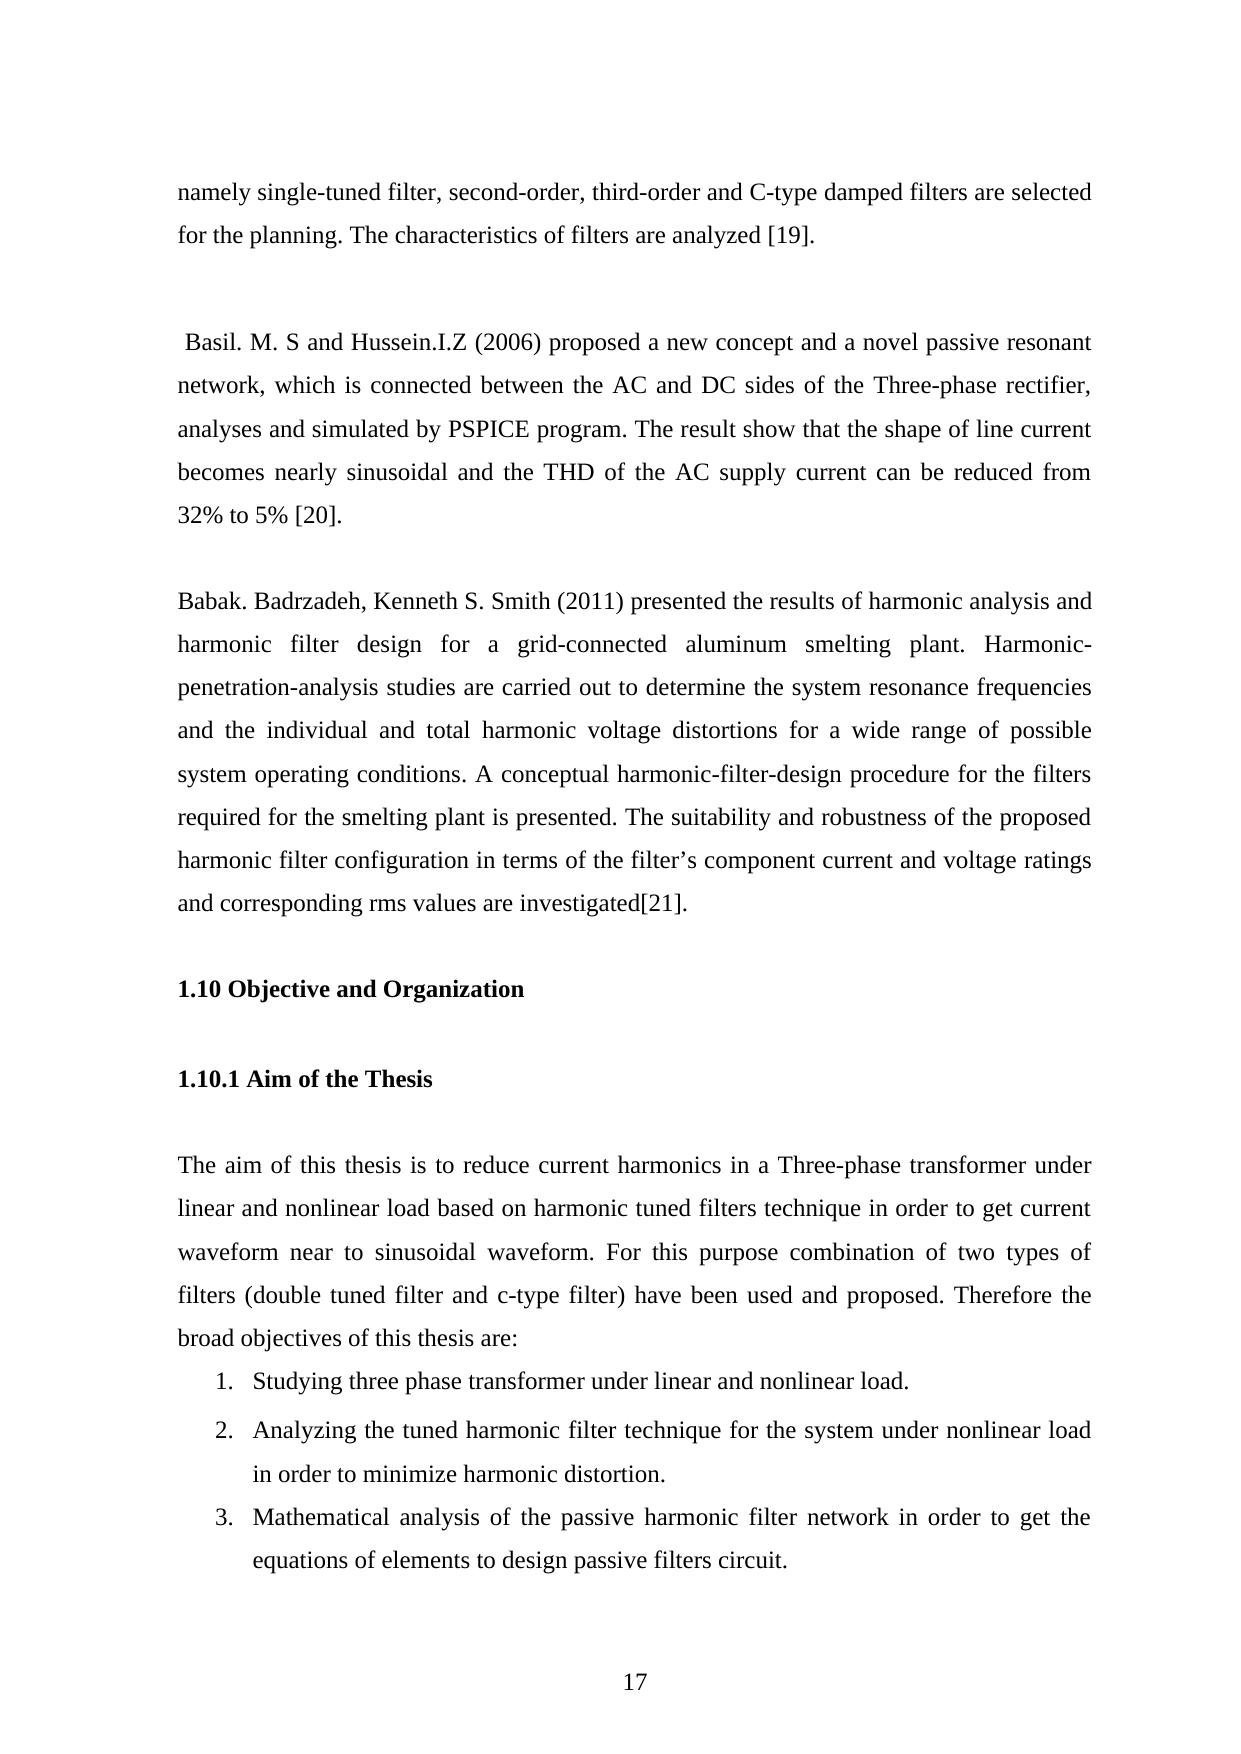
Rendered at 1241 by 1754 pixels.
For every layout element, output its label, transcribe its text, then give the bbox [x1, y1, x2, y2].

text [177, 177, 1092, 249]
text The aim of this thesis is to reduce current harmonics in a Three-phase transformer under linear and nonlinear load based on harmonic tuned filters technique in order to get current waveform near to sinusoidal waveform. For this purpose combination of two types of filters (double tuned filter and c-type filter) have been used and proposed. Therefore the broad objectives of this thesis are: [177, 1150, 1092, 1352]
list Analyzing the tuned harmonic filter technique for the system under nonlinear load in order to minimize harmonic distortion. [215, 1416, 1092, 1487]
list Studying three phase transformer under linear and nonlinear load. [215, 1366, 1092, 1395]
list Mathematical analysis of the passive harmonic filter network in order to get the equations of elements to design passive filters circuit. [215, 1502, 1092, 1574]
text 1.10 Objective and Organization [177, 974, 1092, 1003]
text Babak. Badrzadeh, Kenneth S. Smith (2011) presented the results of harmonic analysis and harmonic filter design for a grid-connected aluminum smelting plant. Harmonic-penetration-analysis studies are carried out to determine the system resonance frequencies and the individual and total harmonic voltage distortions for a wide range of possible system operating conditions. A conceptual harmonic-filter-design procedure for the filters required for the smelting plant is presented. The suitability and robustness of the proposed harmonic filter configuration in terms of the filter’s component current and voltage ratings and corresponding rms values are investigated[21]. [177, 586, 1092, 917]
text Basil. M. S and Hussein.I.Z (2006) proposed a new concept and a novel passive resonant network, which is connected between the AC and DC sides of the Three-phase rectifier, analyses and simulated by PSPICE program. The result show that the shape of line current becomes nearly sinusoidal and the THD of the AC supply current can be reduced from 32% to 5% [20]. [177, 327, 1092, 529]
text 1.10.1 Aim of the Thesis [177, 1064, 1092, 1093]
